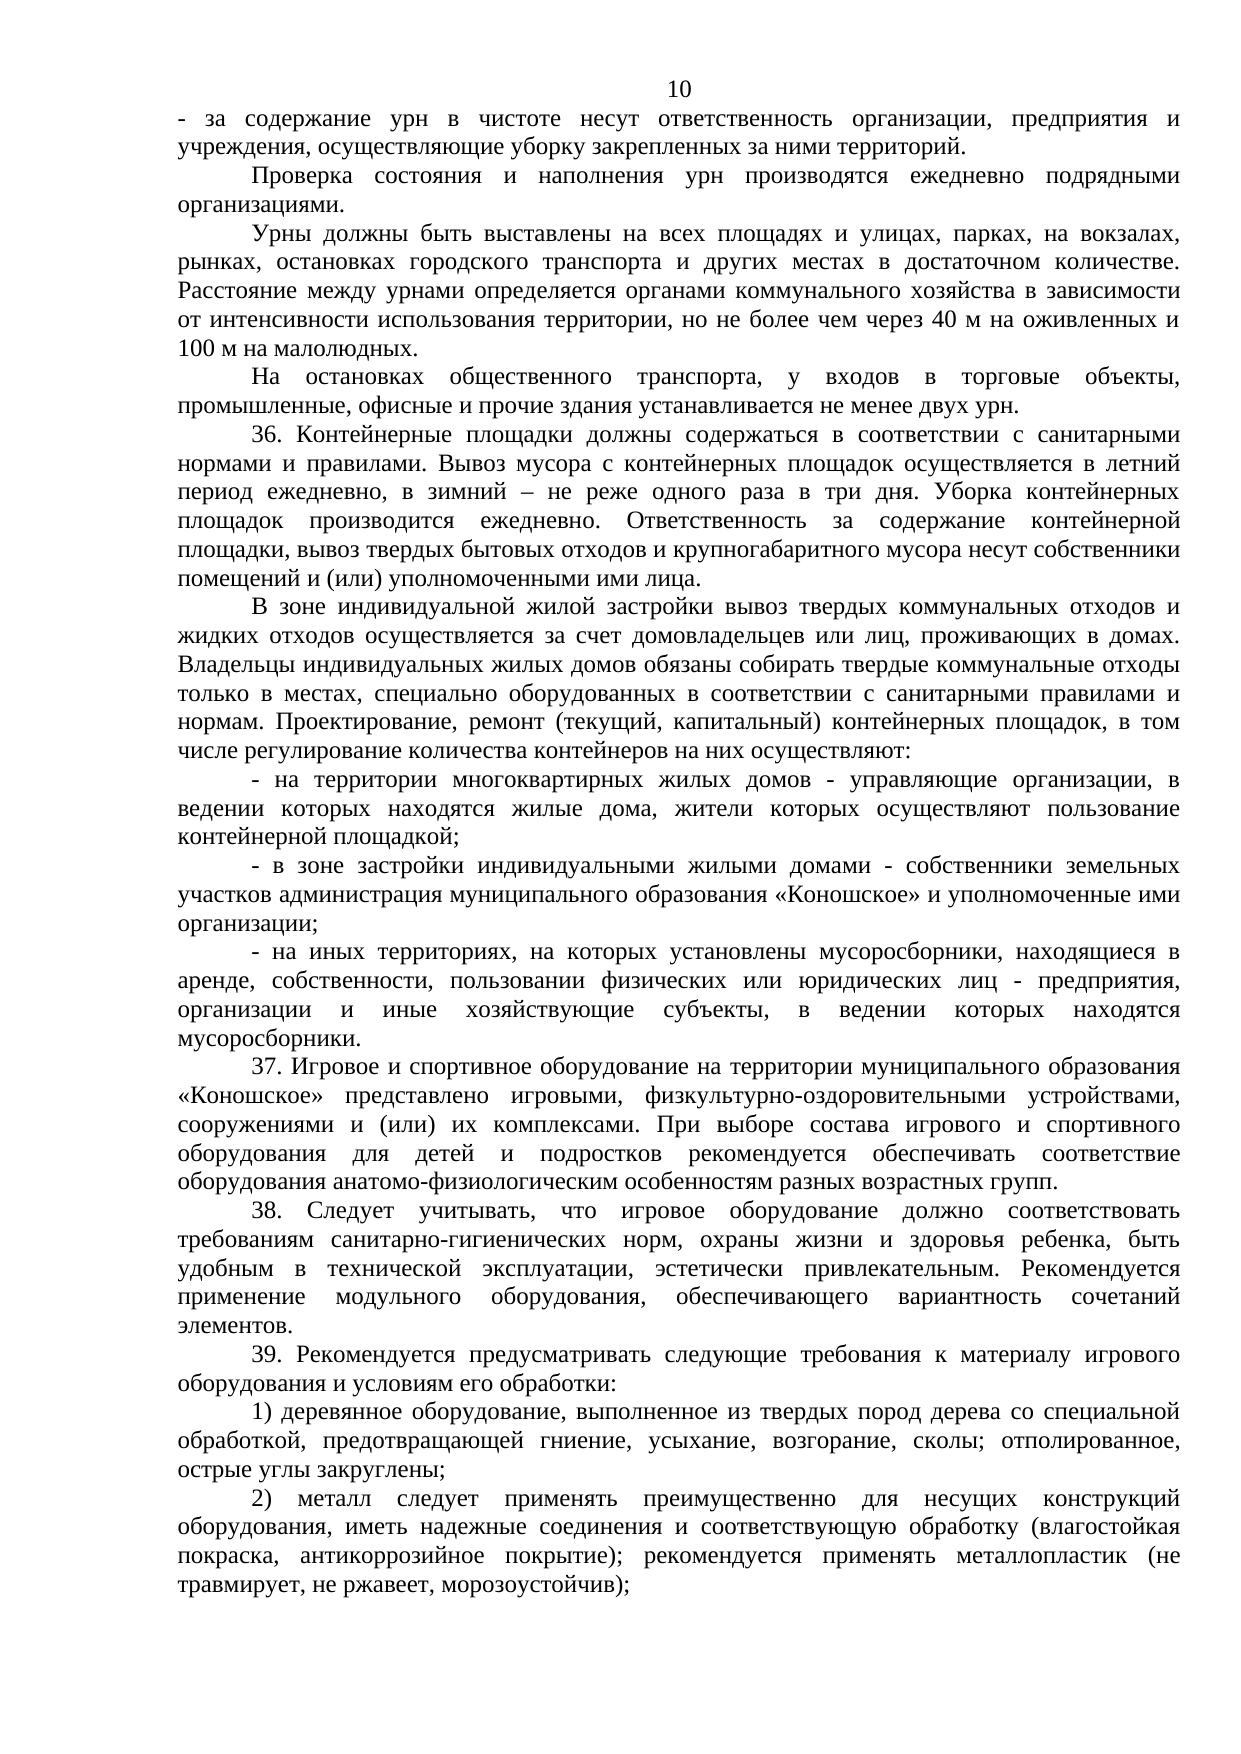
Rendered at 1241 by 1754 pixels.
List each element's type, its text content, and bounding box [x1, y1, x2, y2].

text Проверка состояния и наполнения урн производятся ежедневно подрядными организациями. [177, 160, 1181, 218]
text 2) металл следует применять преимущественно для несущих конструкций оборудования, иметь надежные соединения и соответствующую обработку (влагостойкая покраска, антикоррозийное покрытие); рекомендуется применять металлопластик (не травмирует, не ржавеет, морозоустойчив); [177, 1483, 1181, 1598]
text 36. Контейнерные площадки должны содержаться в соответствии с санитарными нормами и правилами. Вывоз мусора с контейнерных площадок осуществляется в летний период ежедневно, в зимний – не реже одного раза в три дня. Уборка контейнерных площадок производится ежедневно. Ответственность за содержание контейнерной площадки, вывоз твердых бытовых отходов и крупногабаритного мусора несут собственники помещений и (или) уполномоченными ими лица. [177, 419, 1181, 591]
text - в зоне застройки индивидуальными жилыми домами - собственники земельных участков администрация муниципального образования «Коношское» и уполномоченные ими организации; [177, 850, 1181, 936]
text 38. Следует учитывать, что игровое оборудование должно соответствовать требованиям санитарно-гигиенических норм, охраны жизни и здоровья ребенка, быть удобным в технической эксплуатации, эстетически привлекательным. Рекомендуется применение модульного оборудования, обеспечивающего вариантность сочетаний элементов. [177, 1195, 1181, 1339]
text 37. Игровое и спортивное оборудование на территории муниципального образования «Коношское» представлено игровыми, физкультурно-оздоровительными устройствами, сооружениями и (или) их комплексами. При выборе состава игрового и спортивного оборудования для детей и подростков рекомендуется обеспечивать соответствие оборудования анатомо-физиологическим особенностям разных возрастных групп. [177, 1051, 1181, 1195]
text - на иных территориях, на которых установлены мусоросборники, находящиеся в аренде, собственности, пользовании физических или юридических лиц - предприятия, организации и иные хозяйствующие субъекты, в ведении которых находятся мусоросборники. [177, 936, 1181, 1051]
text 1) деревянное оборудование, выполненное из твердых пород дерева со специальной обработкой, предотвращающей гниение, усыхание, возгорание, сколы; отполированное, острые углы закруглены; [177, 1396, 1181, 1483]
text В зоне индивидуальной жилой застройки вывоз твердых коммунальных отходов и жидких отходов осуществляется за счет домовладельцев или лиц, проживающих в домах. Владельцы индивидуальных жилых домов обязаны собирать твердые коммунальные отходы только в местах, специально оборудованных в соответствии с санитарными правилами и нормам. Проектирование, ремонт (текущий, капитальный) контейнерных площадок, в том числе регулирование количества контейнеров на них осуществляют: [177, 591, 1181, 764]
text На остановках общественного транспорта, у входов в торговые объекты, промышленные, офисные и прочие здания устанавливается не менее двух урн. [177, 361, 1181, 419]
text 39. Рекомендуется предусматривать следующие требования к материалу игрового оборудования и условиям его обработки: [177, 1339, 1181, 1396]
text - за содержание урн в чистоте несут ответственность организации, предприятия и учреждения, осуществляющие уборку закрепленных за ними территорий. [177, 103, 1181, 160]
text - на территории многоквартирных жилых домов - управляющие организации, в ведении которых находятся жилые дома, жители которых осуществляют пользование контейнерной площадкой; [177, 764, 1181, 850]
text Урны должны быть выставлены на всех площадях и улицах, парках, на вокзалах, рынках, остановках городского транспорта и других местах в достаточном количестве. Расстояние между урнами определяется органами коммунального хозяйства в зависимости от интенсивности использования территории, но не более чем через 40 м на оживленных и 100 м на малолюдных. [177, 218, 1181, 361]
